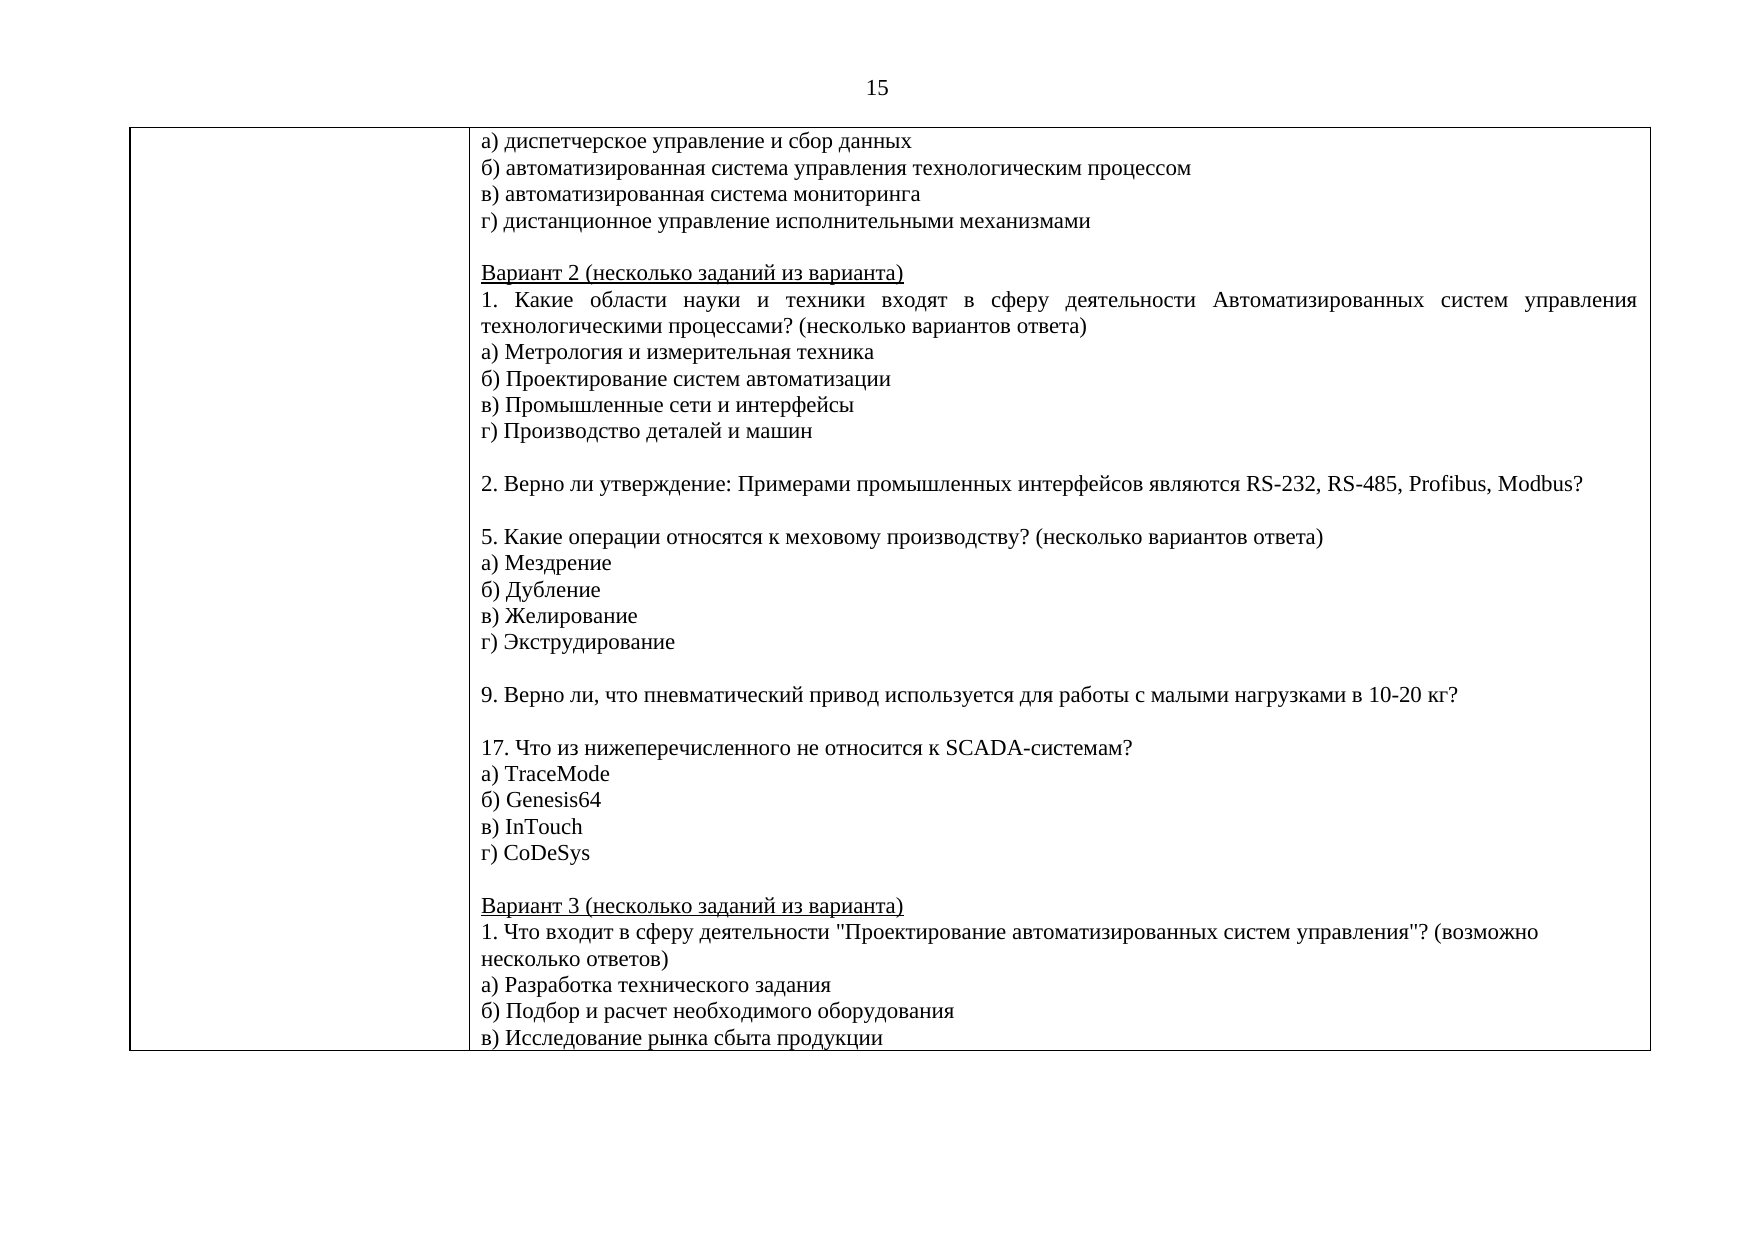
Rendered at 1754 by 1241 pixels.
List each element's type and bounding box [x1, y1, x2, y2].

table_cell [131, 128, 469, 1050]
table_cell [470, 128, 1650, 1050]
